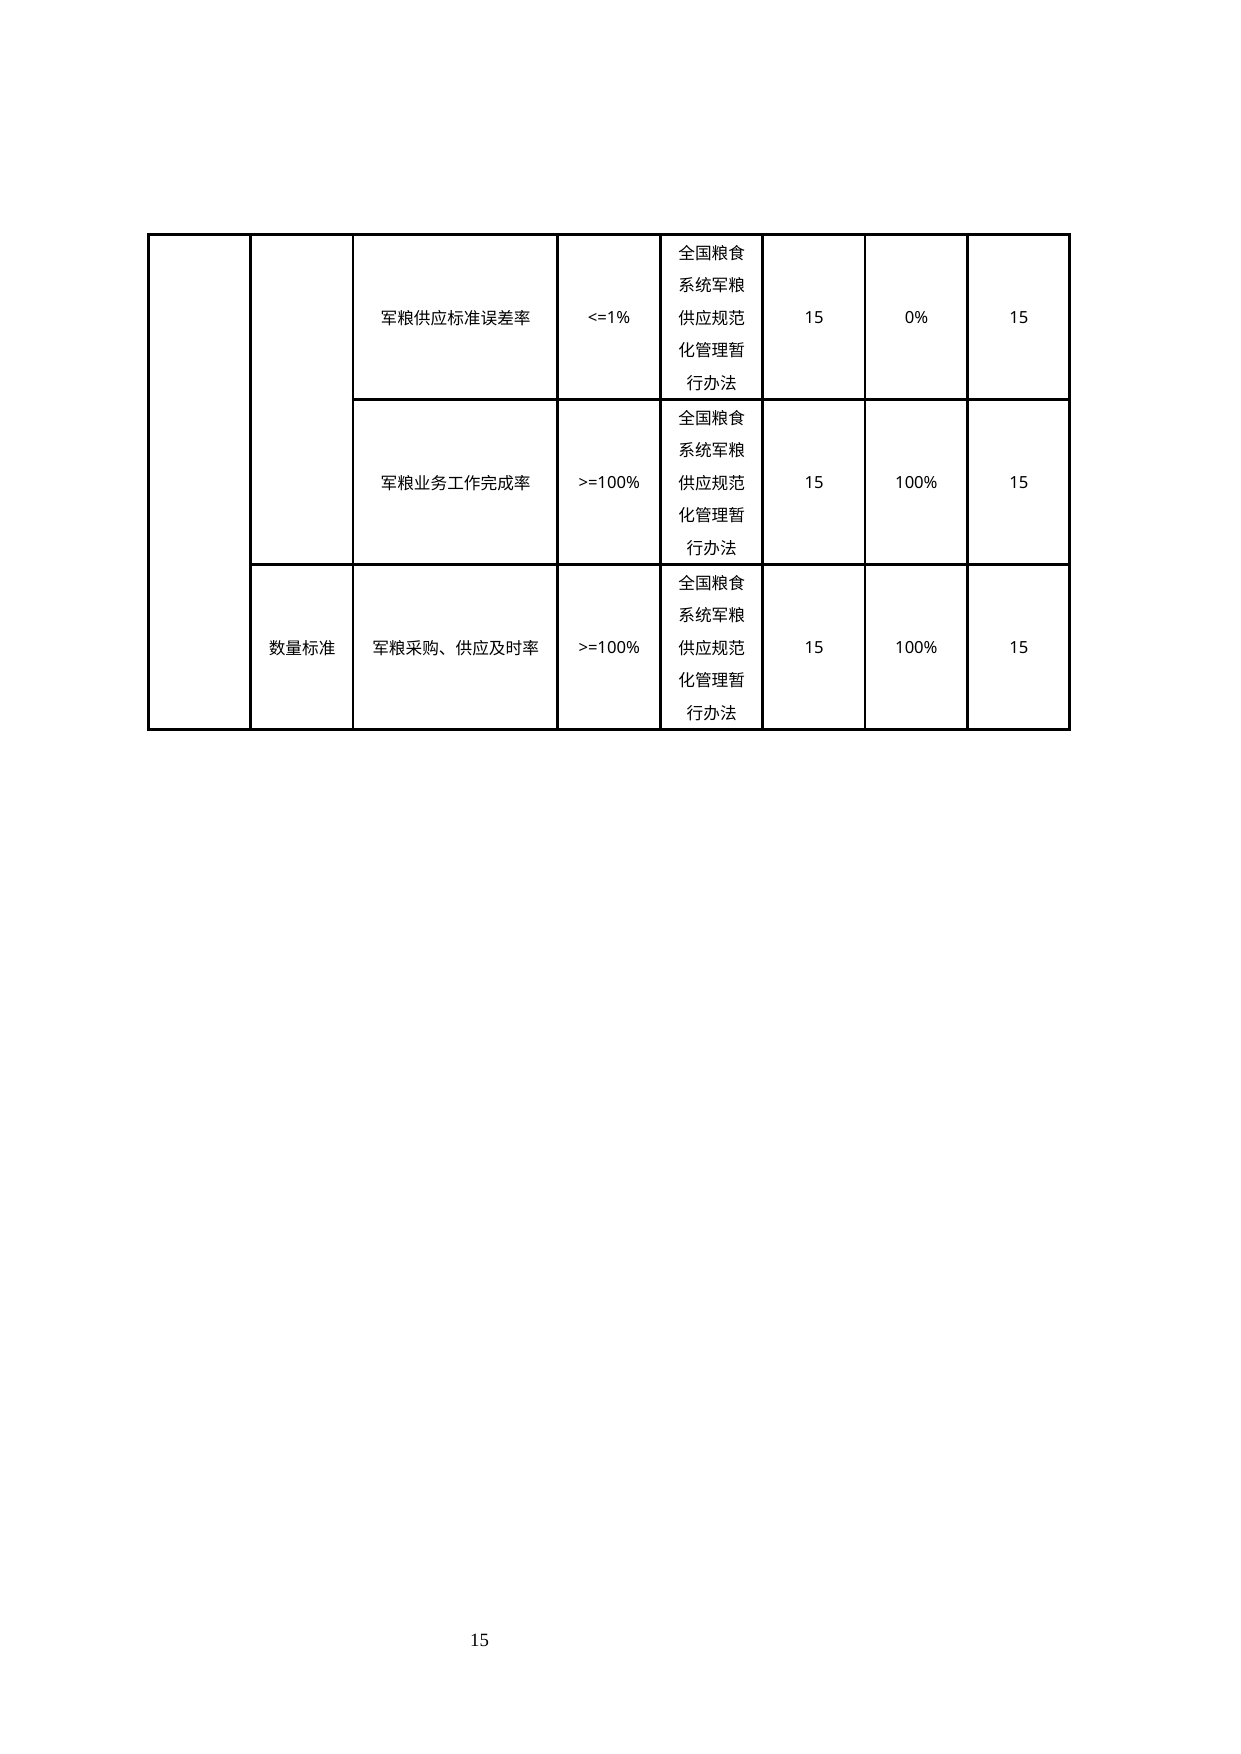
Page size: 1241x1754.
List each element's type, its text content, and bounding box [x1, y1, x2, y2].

table_cell 15 [969, 566, 1068, 728]
table_cell >=100% [559, 401, 659, 563]
table_cell 军粮采购、供应及时率 [354, 566, 556, 728]
table_cell 15 [969, 236, 1068, 398]
table_cell 0% [866, 236, 966, 398]
table_cell 全国粮食系统军粮供应规范化管理暂行办法 [662, 401, 761, 563]
table_cell 100% [866, 566, 966, 728]
table_cell 15 [764, 401, 864, 563]
table_cell 全国粮食系统军粮供应规范化管理暂行办法 [662, 566, 761, 728]
table_cell 15 [969, 401, 1068, 563]
table_cell 军粮供应标准误差率 [354, 236, 556, 398]
table_cell <=1% [559, 236, 659, 398]
table_cell 全国粮食系统军粮供应规范化管理暂行办法 [662, 236, 761, 398]
table_cell 数量标准 [252, 566, 352, 728]
table_cell 100% [866, 401, 966, 563]
table_cell 军粮业务工作完成率 [354, 401, 556, 563]
table_cell 15 [764, 236, 864, 398]
table_cell 15 [764, 566, 864, 728]
table_cell >=100% [559, 566, 659, 728]
